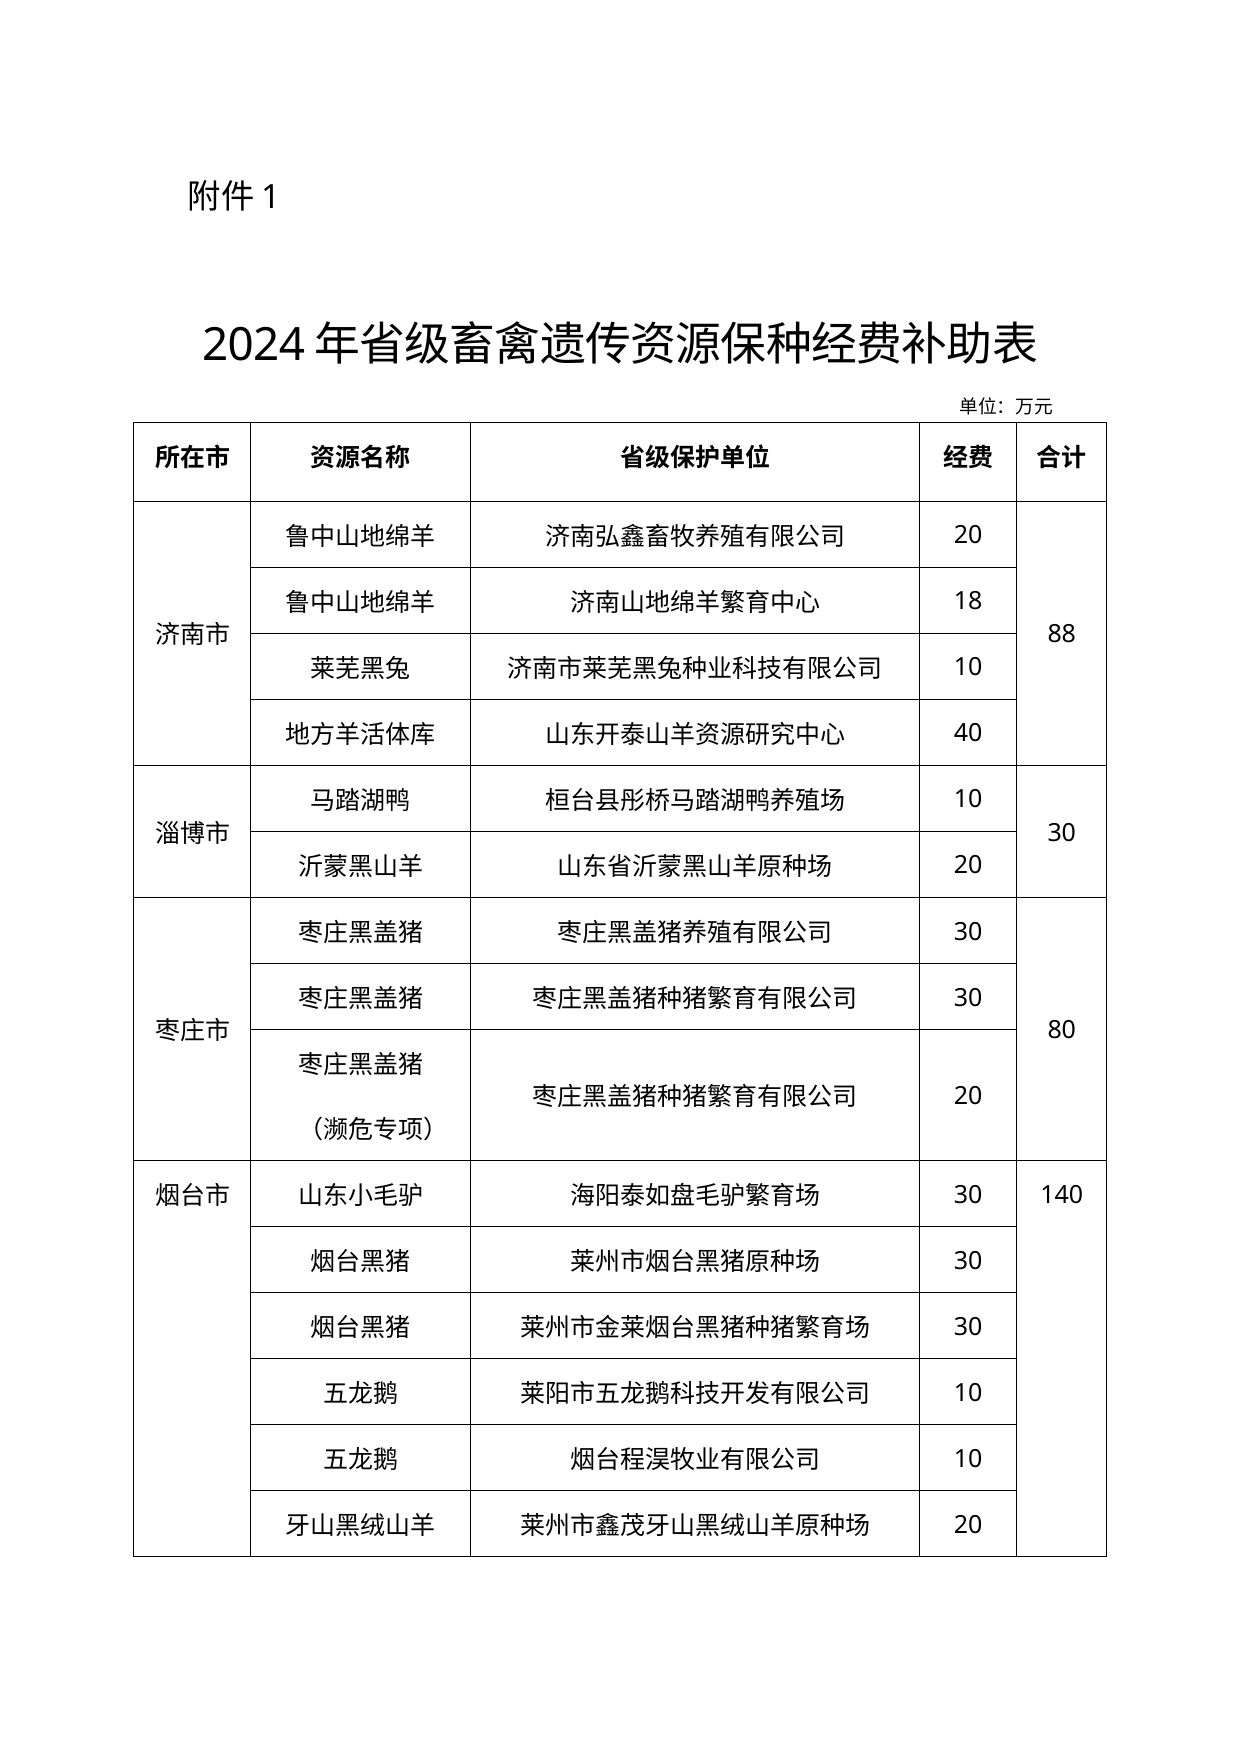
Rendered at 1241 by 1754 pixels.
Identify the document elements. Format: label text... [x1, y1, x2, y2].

table_cell 牙山黑绒山羊 [251, 1491, 470, 1556]
table_cell 20 [920, 832, 1016, 897]
text 2024年省级畜禽遗传资源保种经费补助表 [187, 292, 1053, 389]
table_cell 烟台市 [134, 1161, 250, 1556]
table_header 经费 [920, 423, 1016, 501]
table_cell 山东小毛驴 [251, 1161, 470, 1226]
table_cell 地方羊活体库 [251, 700, 470, 765]
table_cell 山东省沂蒙黑山羊原种场 [471, 832, 919, 897]
table_cell 烟台程淏牧业有限公司 [471, 1425, 919, 1490]
table_cell 40 [920, 700, 1016, 765]
table_cell 莱阳市五龙鹅科技开发有限公司 [471, 1359, 919, 1424]
table_cell 10 [920, 1359, 1016, 1424]
table_cell 10 [920, 1425, 1016, 1490]
table_cell 鲁中山地绵羊 [251, 568, 470, 633]
table_cell 枣庄黑盖猪养殖有限公司 [471, 898, 919, 963]
table_cell 30 [920, 1293, 1016, 1358]
table_cell 山东开泰山羊资源研究中心 [471, 700, 919, 765]
table_cell 沂蒙黑山羊 [251, 832, 470, 897]
table_cell 五龙鹅 [251, 1359, 470, 1424]
table_cell 10 [920, 634, 1016, 699]
table_cell 莱芜黑兔 [251, 634, 470, 699]
table_header 所在市 [134, 423, 250, 501]
table_cell 烟台黑猪 [251, 1293, 470, 1358]
table_cell 18 [920, 568, 1016, 633]
table_cell 30 [920, 898, 1016, 963]
table_cell 莱州市鑫茂牙山黑绒山羊原种场 [471, 1491, 919, 1556]
table_cell 莱州市金莱烟台黑猪种猪繁育场 [471, 1293, 919, 1358]
table_header 合计 [1017, 423, 1106, 501]
table_cell 枣庄黑盖猪 [251, 964, 470, 1029]
table_cell 济南市 [134, 502, 250, 765]
table_cell 20 [920, 1491, 1016, 1556]
table_cell 枣庄黑盖猪 （濒危专项） [251, 1030, 470, 1160]
table_cell 枣庄黑盖猪种猪繁育有限公司 [471, 1030, 919, 1160]
table_cell 济南市莱芜黑兔种业科技有限公司 [471, 634, 919, 699]
table_cell 30 [920, 1227, 1016, 1292]
table_cell 莱州市烟台黑猪原种场 [471, 1227, 919, 1292]
table_cell 济南山地绵羊繁育中心 [471, 568, 919, 633]
table_cell 鲁中山地绵羊 [251, 502, 470, 567]
text 附件1 [187, 162, 1053, 227]
table_cell 枣庄市 [134, 898, 250, 1160]
table_cell 枣庄黑盖猪 [251, 898, 470, 963]
table_cell 马踏湖鸭 [251, 766, 470, 831]
table_cell 88 [1017, 502, 1106, 765]
table_header 省级保护单位 [471, 423, 919, 501]
table_cell 30 [1017, 766, 1106, 897]
table_cell 30 [920, 1161, 1016, 1226]
table_cell 济南弘鑫畜牧养殖有限公司 [471, 502, 919, 567]
table_cell 枣庄黑盖猪种猪繁育有限公司 [471, 964, 919, 1029]
table_cell 20 [920, 502, 1016, 567]
table_cell 五龙鹅 [251, 1425, 470, 1490]
table_cell 烟台黑猪 [251, 1227, 470, 1292]
table_cell 140 [1017, 1161, 1106, 1556]
table_cell 30 [920, 964, 1016, 1029]
table_cell 海阳泰如盘毛驴繁育场 [471, 1161, 919, 1226]
table_cell 淄博市 [134, 766, 250, 897]
table_header 资源名称 [251, 423, 470, 501]
table_cell 80 [1017, 898, 1106, 1160]
table_cell 桓台县彤桥马踏湖鸭养殖场 [471, 766, 919, 831]
text 单位：万元 [187, 389, 1053, 422]
table_cell 20 [920, 1030, 1016, 1160]
table_cell 10 [920, 766, 1016, 831]
